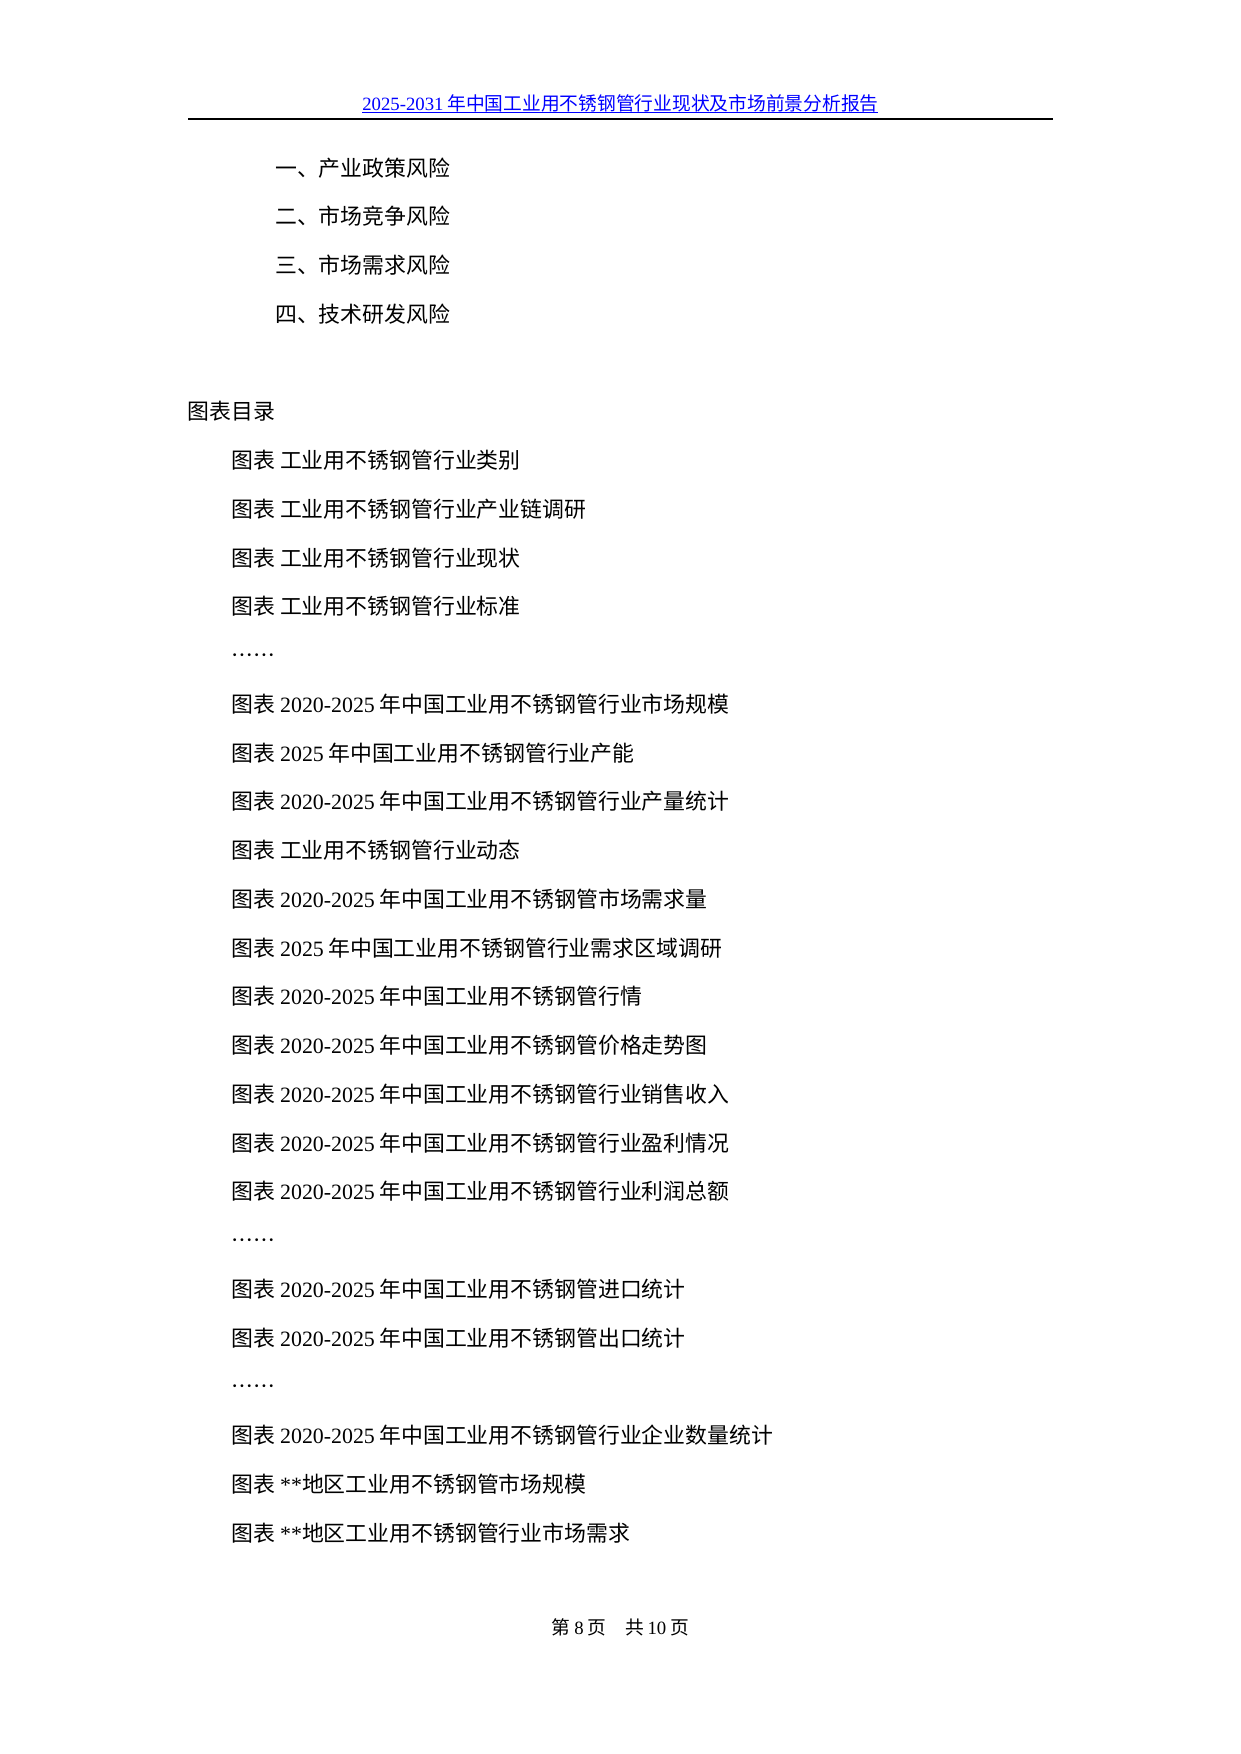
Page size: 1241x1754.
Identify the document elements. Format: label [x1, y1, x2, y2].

text [187, 150, 1053, 1548]
